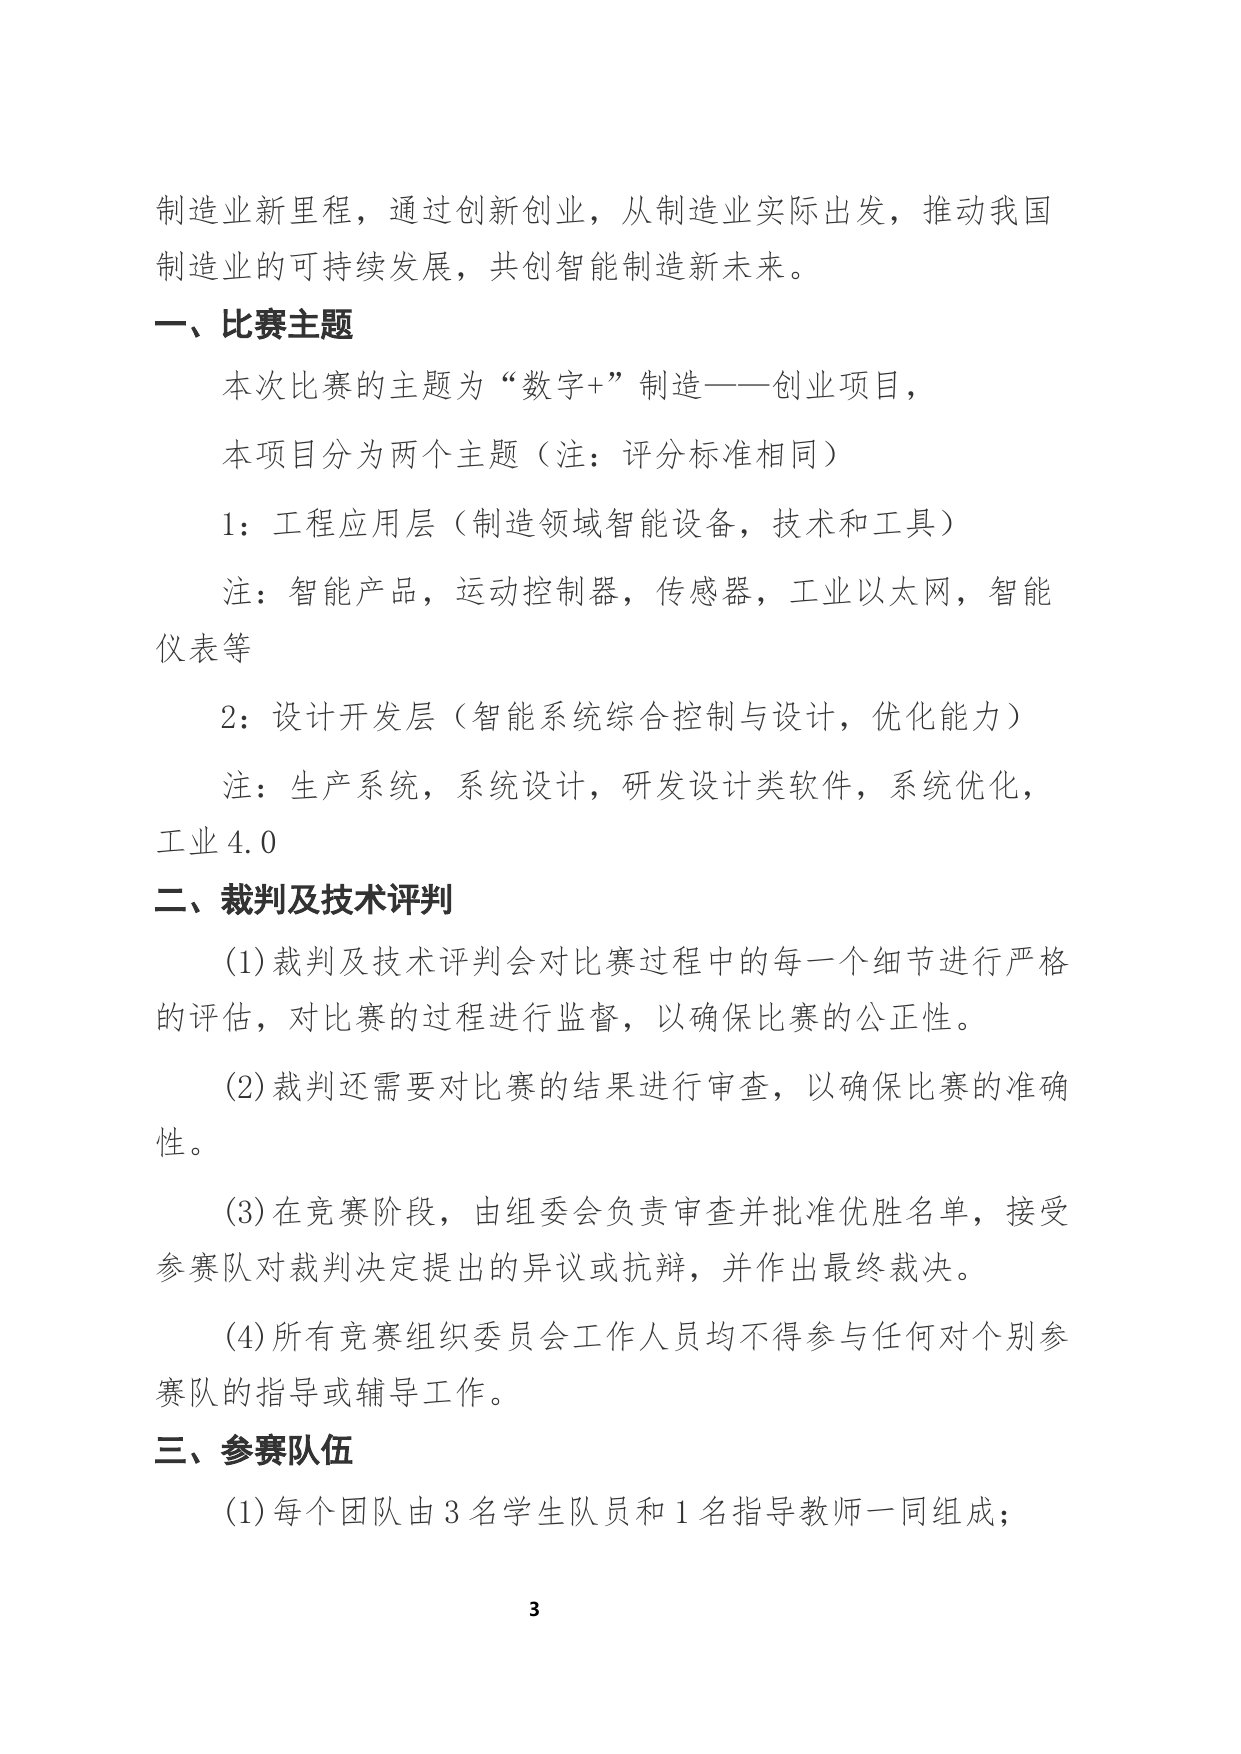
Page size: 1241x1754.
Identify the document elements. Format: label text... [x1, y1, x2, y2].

text 1：工程应用层（制造领域智能设备，技术和工具） [153, 490, 1087, 546]
text 注：智能产品，运动控制器，传感器，工业以太网，智能仪表等 [153, 559, 1087, 671]
text (3)在竞赛阶段，由组委会负责审查并批准优胜名单，接受参赛队对裁判决定提出的异议或抗辩，并作出最终裁决。 [153, 1178, 1087, 1291]
text 2：设计开发层（智能系统综合控制与设计，优化能力） [153, 684, 1087, 740]
text (1)每个团队由3名学生队员和1名指导教师一同组成； [153, 1479, 1087, 1535]
text 本次比赛的主题为“数字+”制造——创业项目， [153, 353, 1087, 409]
text 本项目分为两个主题（注：评分标准相同） [153, 421, 1087, 478]
subtitle 比赛主题 [153, 302, 1087, 340]
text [153, 177, 1087, 290]
text (2)裁判还需要对比赛的结果进行审查，以确保比赛的准确性。 [153, 1053, 1087, 1166]
subtitle 二、裁判及技术评判 [153, 878, 1087, 916]
text 注：生产系统，系统设计，研发设计类软件，系统优化，工业4.0 [153, 753, 1087, 865]
subtitle 三、参赛队伍 [153, 1428, 1087, 1466]
text (4)所有竞赛组织委员会工作人员均不得参与任何对个别参赛队的指导或辅导工作。 [153, 1303, 1087, 1416]
text (1)裁判及技术评判会对比赛过程中的每一个细节进行严格的评估，对比赛的过程进行监督，以确保比赛的公正性。 [153, 928, 1087, 1041]
